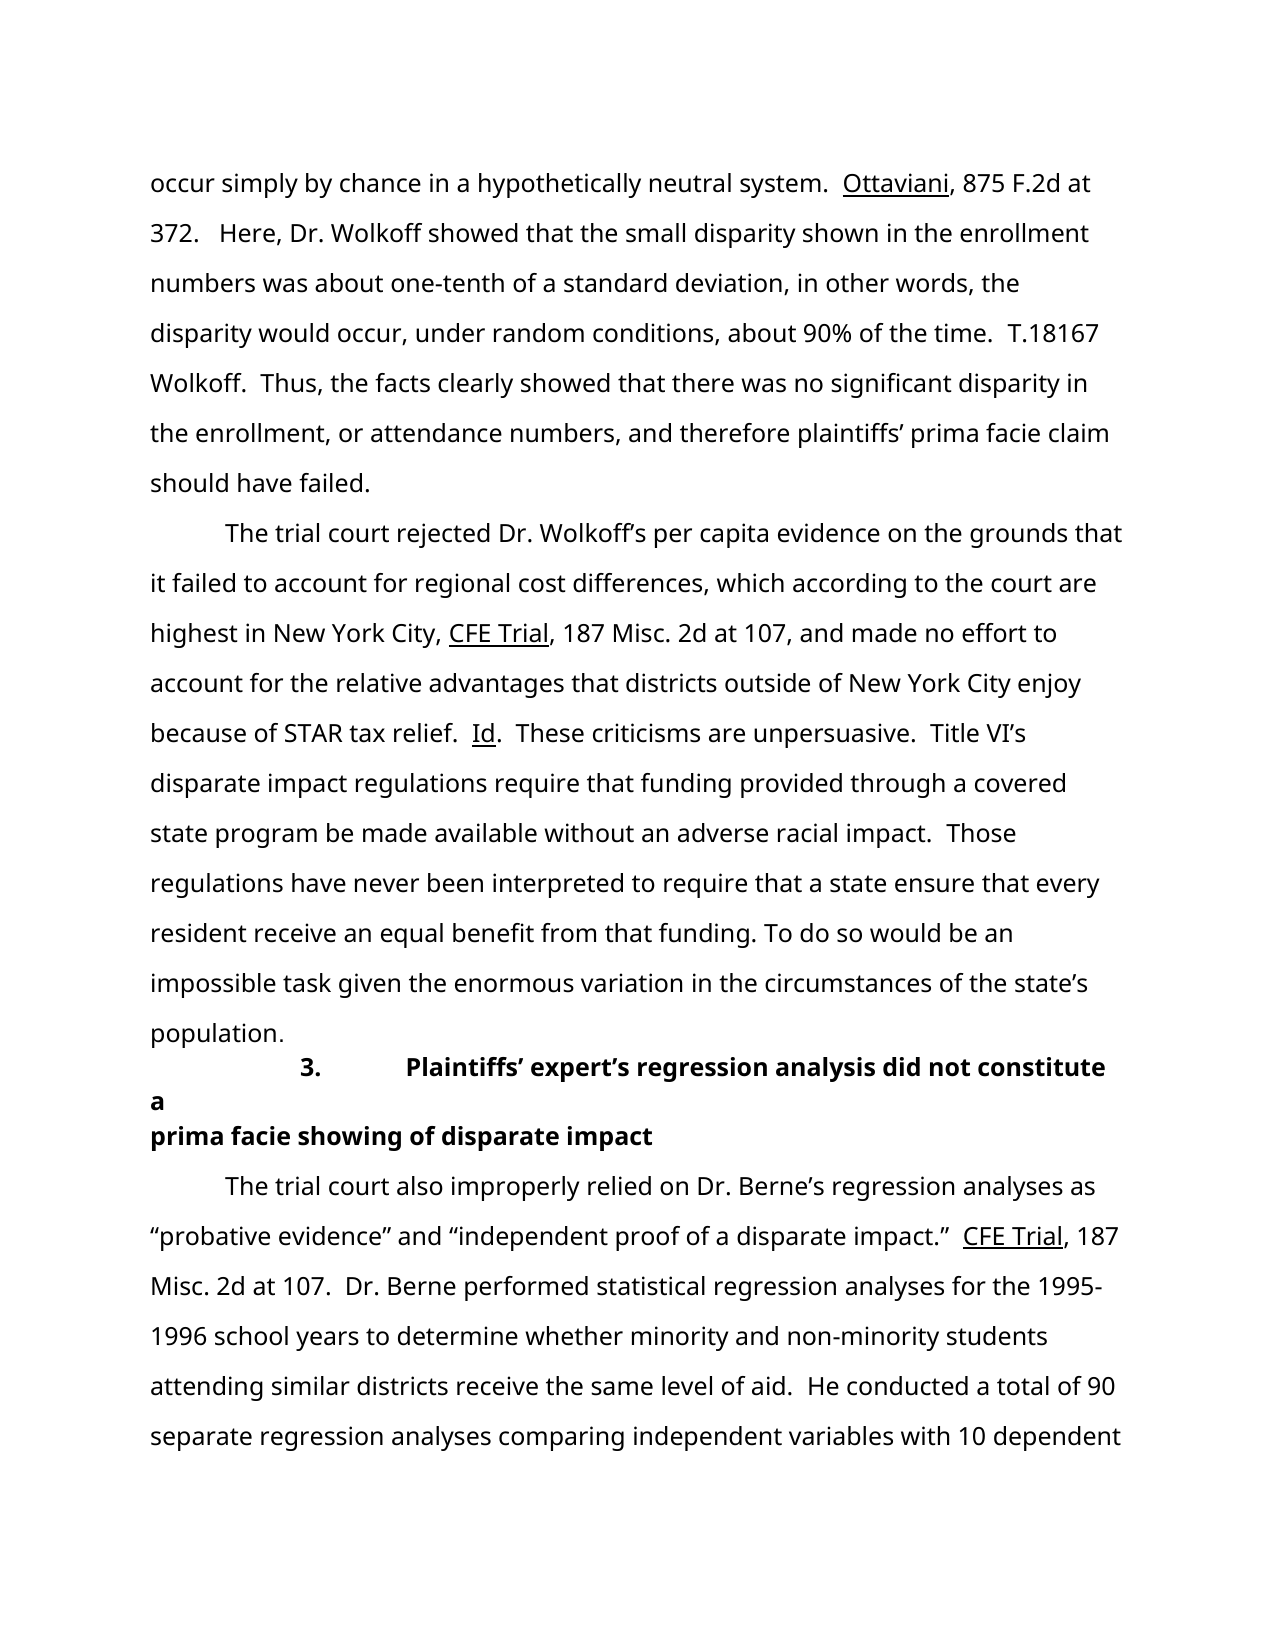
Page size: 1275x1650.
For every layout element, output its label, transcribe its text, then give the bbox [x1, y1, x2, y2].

text 3. Plaintiffs’ expert’s regression analysis did not constitute a prima facie showing of disparate impact [150, 1050, 1125, 1152]
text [150, 150, 1125, 500]
text The trial court rejected Dr. Wolkoff’s per capita evidence on the grounds that it failed to account for regional cost differences, which according to the court are highest in New York City, CFE Trial, 187 Misc. 2d at 107, and made no effort to account for the relative advantages that districts outside of New York City enjoy because of STAR tax relief. Id. These criticisms are unpersuasive. Title VI’s disparate impact regulations require that funding provided through a covered state program be made available without an adverse racial impact. Those regulations have never been interpreted to require that a state ensure that every resident receive an equal benefit from that funding. To do so would be an impossible task given the enormous variation in the circumstances of the state’s population. [150, 500, 1125, 1050]
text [150, 1152, 1125, 1452]
